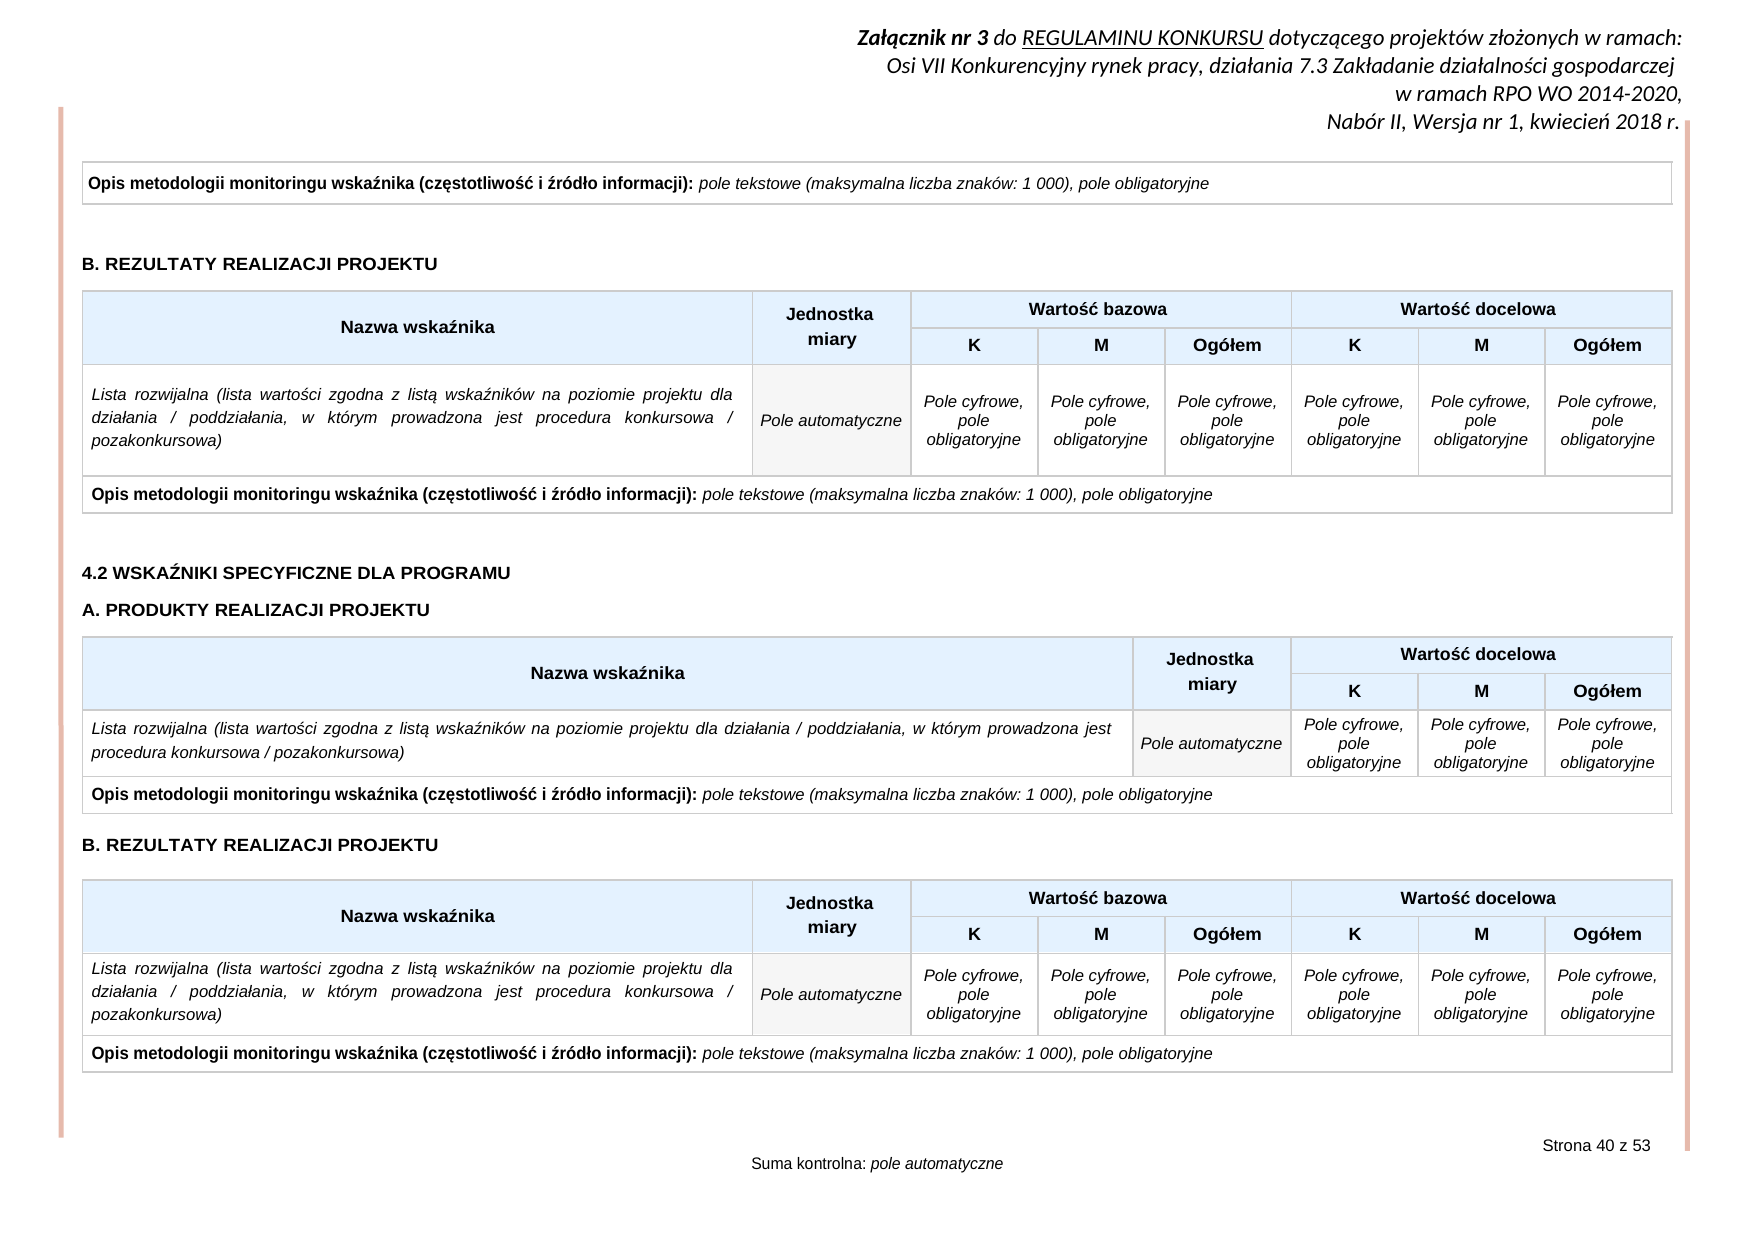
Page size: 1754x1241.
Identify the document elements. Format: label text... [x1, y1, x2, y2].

table_cell Ogółem [1166, 329, 1291, 364]
table_cell M [1039, 329, 1164, 364]
table_header Wartość bazowa [912, 292, 1291, 327]
table_cell Ogółem [1166, 917, 1291, 952]
table_cell Ogółem [1546, 329, 1671, 364]
table_cell M [1419, 917, 1544, 952]
table_cell Ogółem [1546, 917, 1671, 952]
table_cell Pole cyfrowe, pole obligatoryjne [912, 365, 1037, 475]
table_cell Pole cyfrowe, pole obligatoryjne [1039, 365, 1164, 475]
table_header Wartość docelowa [1292, 638, 1671, 673]
table_cell K [1292, 329, 1418, 364]
table_cell K [912, 917, 1037, 952]
table_cell Pole cyfrowe, pole obligatoryjne [1546, 365, 1671, 475]
table_header Nazwa wskaźnika [83, 638, 1132, 709]
table_cell K [1292, 674, 1417, 709]
table_cell Pole cyfrowe, pole obligatoryjne [1292, 954, 1418, 1034]
table_header Jednostka miary [753, 292, 910, 364]
table_cell Pole cyfrowe, pole obligatoryjne [1419, 365, 1544, 475]
text A. PRODUKTY REALIZACJI PROJEKTU [82, 599, 1683, 620]
table_cell M [1039, 917, 1164, 952]
table_cell Pole cyfrowe, pole obligatoryjne [1039, 954, 1164, 1034]
table_cell M [1419, 329, 1544, 364]
table_cell M [1419, 674, 1544, 709]
text B. REZULTATY REALIZACJI PROJEKTU [82, 835, 1683, 855]
table_cell Pole cyfrowe, pole obligatoryjne [1292, 711, 1417, 776]
table_cell Pole cyfrowe, pole obligatoryjne [1546, 711, 1671, 776]
table_header Wartość bazowa [912, 881, 1291, 916]
table_cell Pole cyfrowe, pole obligatoryjne [1166, 365, 1291, 475]
list REZULTATY REALIZACJI PROJEKTU [82, 254, 1683, 274]
table_cell Pole cyfrowe, pole obligatoryjne [1166, 954, 1291, 1034]
table_header Jednostka miary [753, 881, 910, 952]
table_cell K [1292, 917, 1418, 952]
table_cell Pole cyfrowe, pole obligatoryjne [1546, 954, 1671, 1034]
text 4.2 WSKAŹNIKI SPECYFICZNE DLA PROGRAMU [82, 563, 1683, 583]
table_header Nazwa wskaźnika [83, 881, 752, 952]
table_cell Opis metodologii monitoringu wskaźnika (częstotliwość i źródło informacji): pole tekstowe (maksymalna liczba znaków: 1 000), pole obligatoryjne [83, 777, 1671, 812]
table_header Wartość docelowa [1292, 292, 1671, 327]
table_cell Pole cyfrowe, pole obligatoryjne [1419, 954, 1544, 1034]
table_cell Pole cyfrowe, pole obligatoryjne [912, 954, 1037, 1034]
table_cell Pole cyfrowe, pole obligatoryjne [1419, 711, 1544, 776]
table_cell Pole cyfrowe, pole obligatoryjne [1292, 365, 1418, 475]
table_cell K [912, 329, 1037, 364]
table_cell Opis metodologii monitoringu wskaźnika (częstotliwość i źródło informacji): pole tekstowe (maksymalna liczba znaków: 1 000), pole obligatoryjne [83, 477, 1671, 512]
table_cell Pole automatyczne [1134, 711, 1290, 776]
table_cell Opis metodologii monitoringu wskaźnika (częstotliwość i źródło informacji): pole tekstowe (maksymalna liczba znaków: 1 000), pole obligatoryjne [83, 1036, 1671, 1071]
table_cell Opis metodologii monitoringu wskaźnika (częstotliwość i źródło informacji): pole tekstowe (maksymalna liczba znaków: 1 000), pole obligatoryjne [83, 163, 1671, 203]
table_header Nazwa wskaźnika [83, 292, 752, 364]
table_cell Ogółem [1546, 674, 1671, 709]
table_cell Pole automatyczne [753, 365, 910, 475]
table_header Wartość docelowa [1292, 881, 1671, 916]
table_cell Pole automatyczne [753, 954, 910, 1034]
table_header Jednostka miary [1134, 638, 1290, 709]
